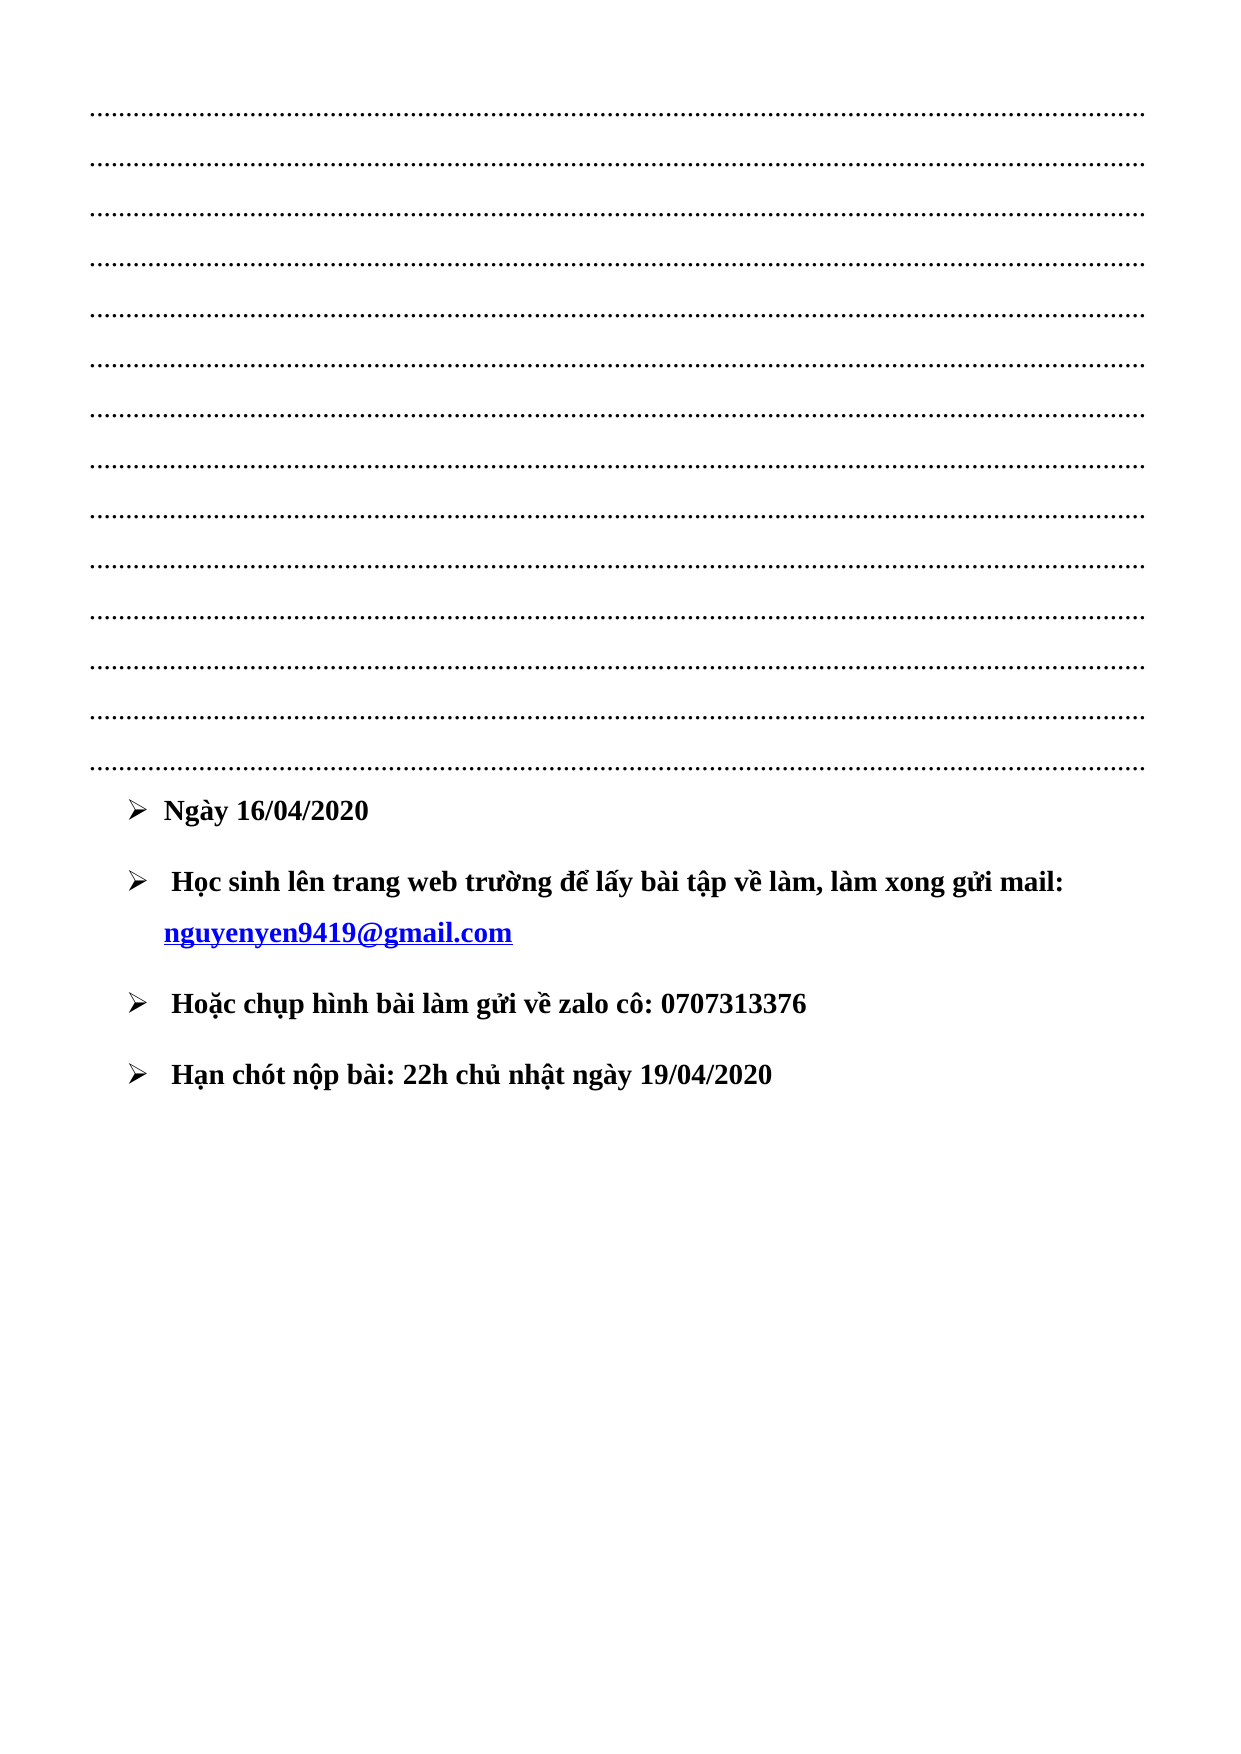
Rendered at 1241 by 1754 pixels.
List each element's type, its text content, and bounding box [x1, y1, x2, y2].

list Hoặc chụp hình bài làm gửi về zalo cô: 0707313376 [126, 986, 1152, 1019]
list Hạn chót nộp bài: 22h chủ nhật ngày 19/04/2020 [126, 1057, 1152, 1091]
list Học sinh lên trang web trường để lấy bài tập về làm, làm xong gửi mail: nguyenyen9419@gmail.com [126, 864, 1152, 948]
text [89, 89, 1152, 776]
list Ngày 16/04/2020 [126, 793, 1152, 827]
